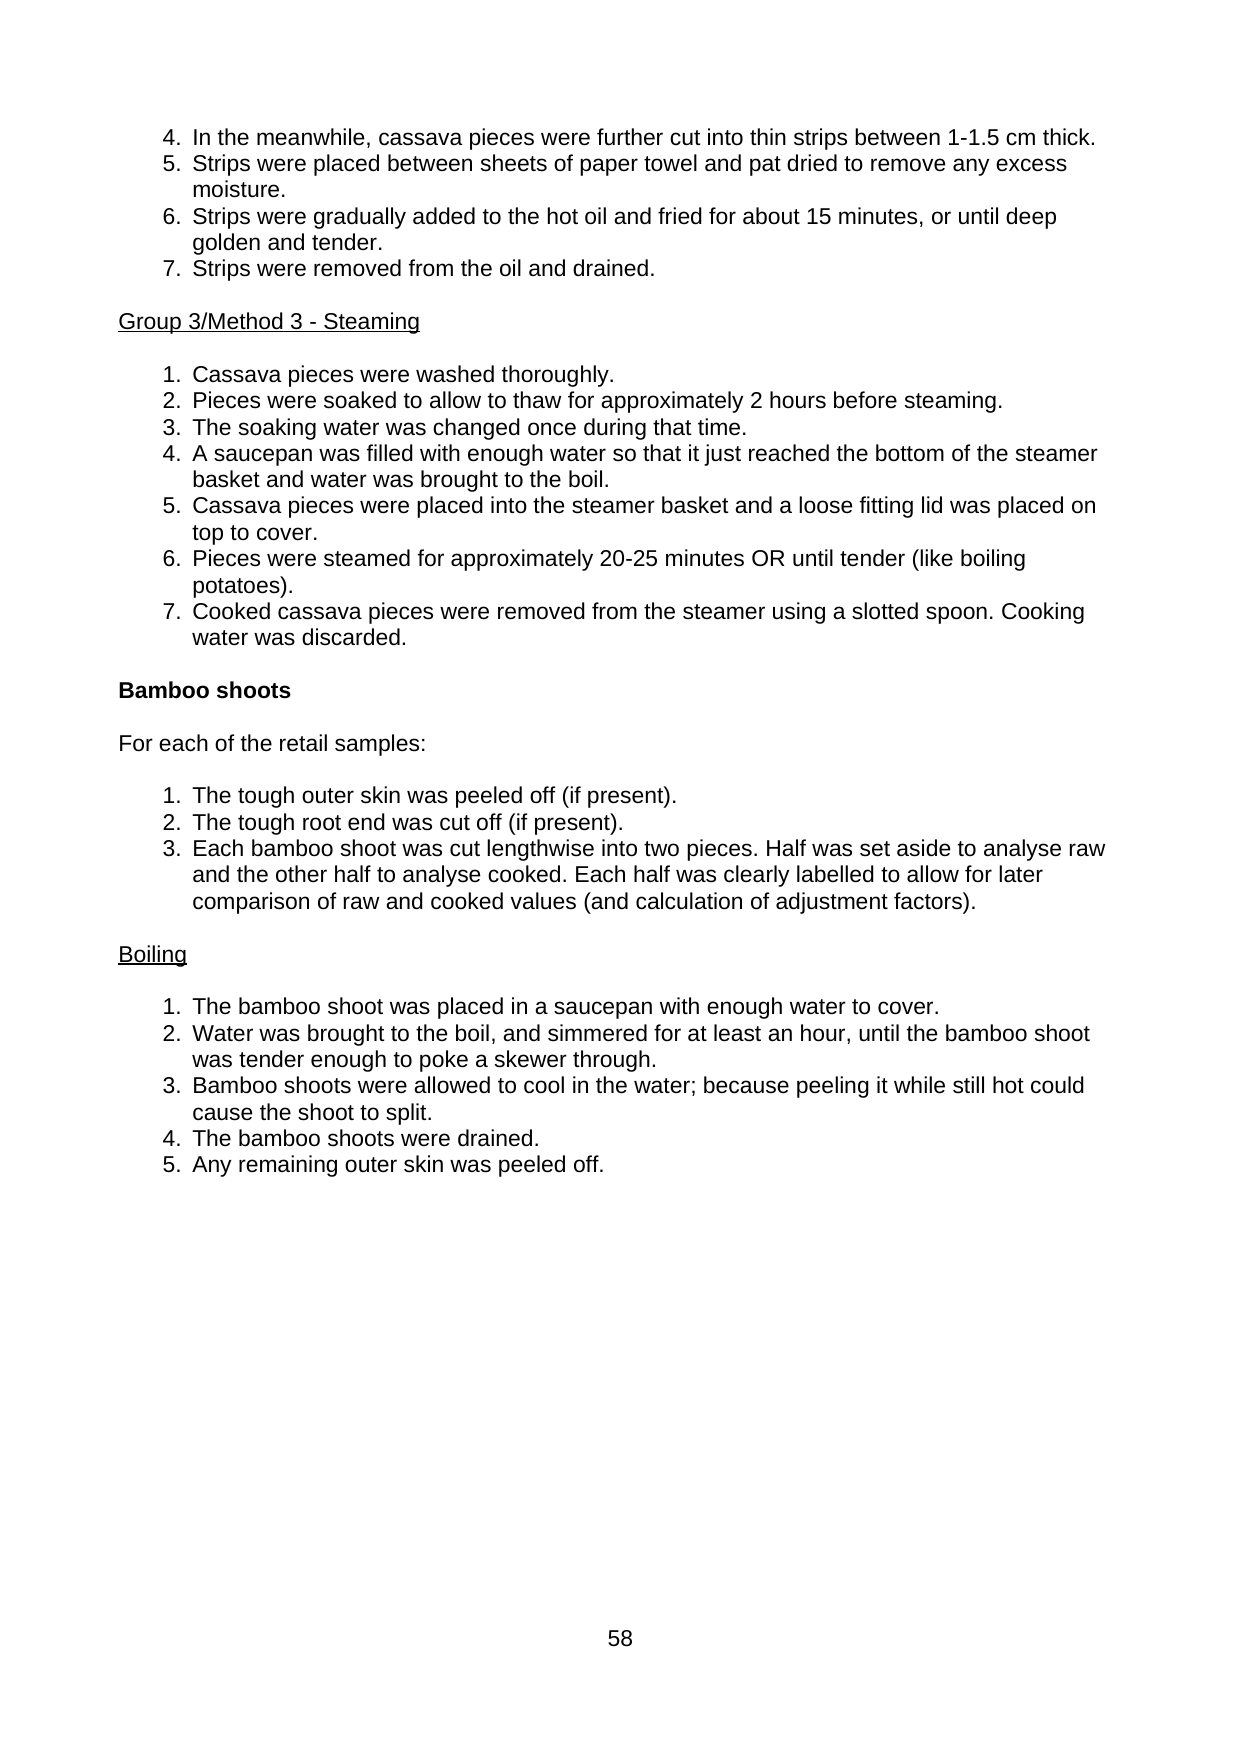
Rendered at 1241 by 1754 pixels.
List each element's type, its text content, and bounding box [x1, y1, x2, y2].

text Boiling [118, 941, 1122, 967]
text 6. Pieces were steamed for approximately 20-25 minutes OR until tender (like boiling potatoes). [162, 545, 1122, 598]
text For each of the retail samples: [118, 730, 1122, 756]
text 3. Bamboo shoots were allowed to cool in the water; because peeling it while still hot could cause the shoot to split. [162, 1072, 1122, 1125]
text 6. Strips were gradually added to the hot oil and fried for about 15 minutes, or until deep golden and tender. [162, 203, 1122, 255]
text 2. Water was brought to the boil, and simmered for at least an hour, until the bamboo shoot was tender enough to poke a skewer through. [162, 1019, 1122, 1072]
text 2. Pieces were soaked to allow to thaw for approximately 2 hours before steaming. [162, 387, 1122, 413]
text 7. Cooked cassava pieces were removed from the steamer using a slotted spoon. Cooking water was discarded. [162, 598, 1122, 651]
text 4. The bamboo shoots were drained. [162, 1125, 1122, 1151]
text 7. Strips were removed from the oil and drained. [162, 255, 1122, 282]
text 5. Strips were placed between sheets of paper towel and pat dried to remove any excess moisture. [162, 150, 1122, 203]
text 4. In the meanwhile, cassava pieces were further cut into thin strips between 1-1.5 cm thick. [162, 123, 1122, 150]
text 5. Cassava pieces were placed into the steamer basket and a loose fitting lid was placed on top to cover. [162, 492, 1122, 545]
text 2. The tough root end was cut off (if present). [162, 809, 1122, 835]
text 1. Cassava pieces were washed thoroughly. [162, 361, 1122, 387]
text 4. A saucepan was filled with enough water so that it just reached the bottom of the steamer basket and water was brought to the boil. [162, 440, 1122, 492]
text 3. The soaking water was changed once during that time. [162, 413, 1122, 440]
text 1. The bamboo shoot was placed in a saucepan with enough water to cover. [162, 993, 1122, 1019]
text 1. The tough outer skin was peeled off (if present). [162, 782, 1122, 809]
text Group 3/Method 3 - Steaming [118, 308, 1122, 334]
text Bamboo shoots [118, 677, 1122, 703]
text 5. Any remaining outer skin was peeled off. [162, 1151, 1122, 1178]
text 3. Each bamboo shoot was cut lengthwise into two pieces. Half was set aside to analyse raw and the other half to analyse cooked. Each half was clearly labelled to allow for later comparison of raw and cooked values (and calculation of adjustment factors). [162, 835, 1122, 914]
